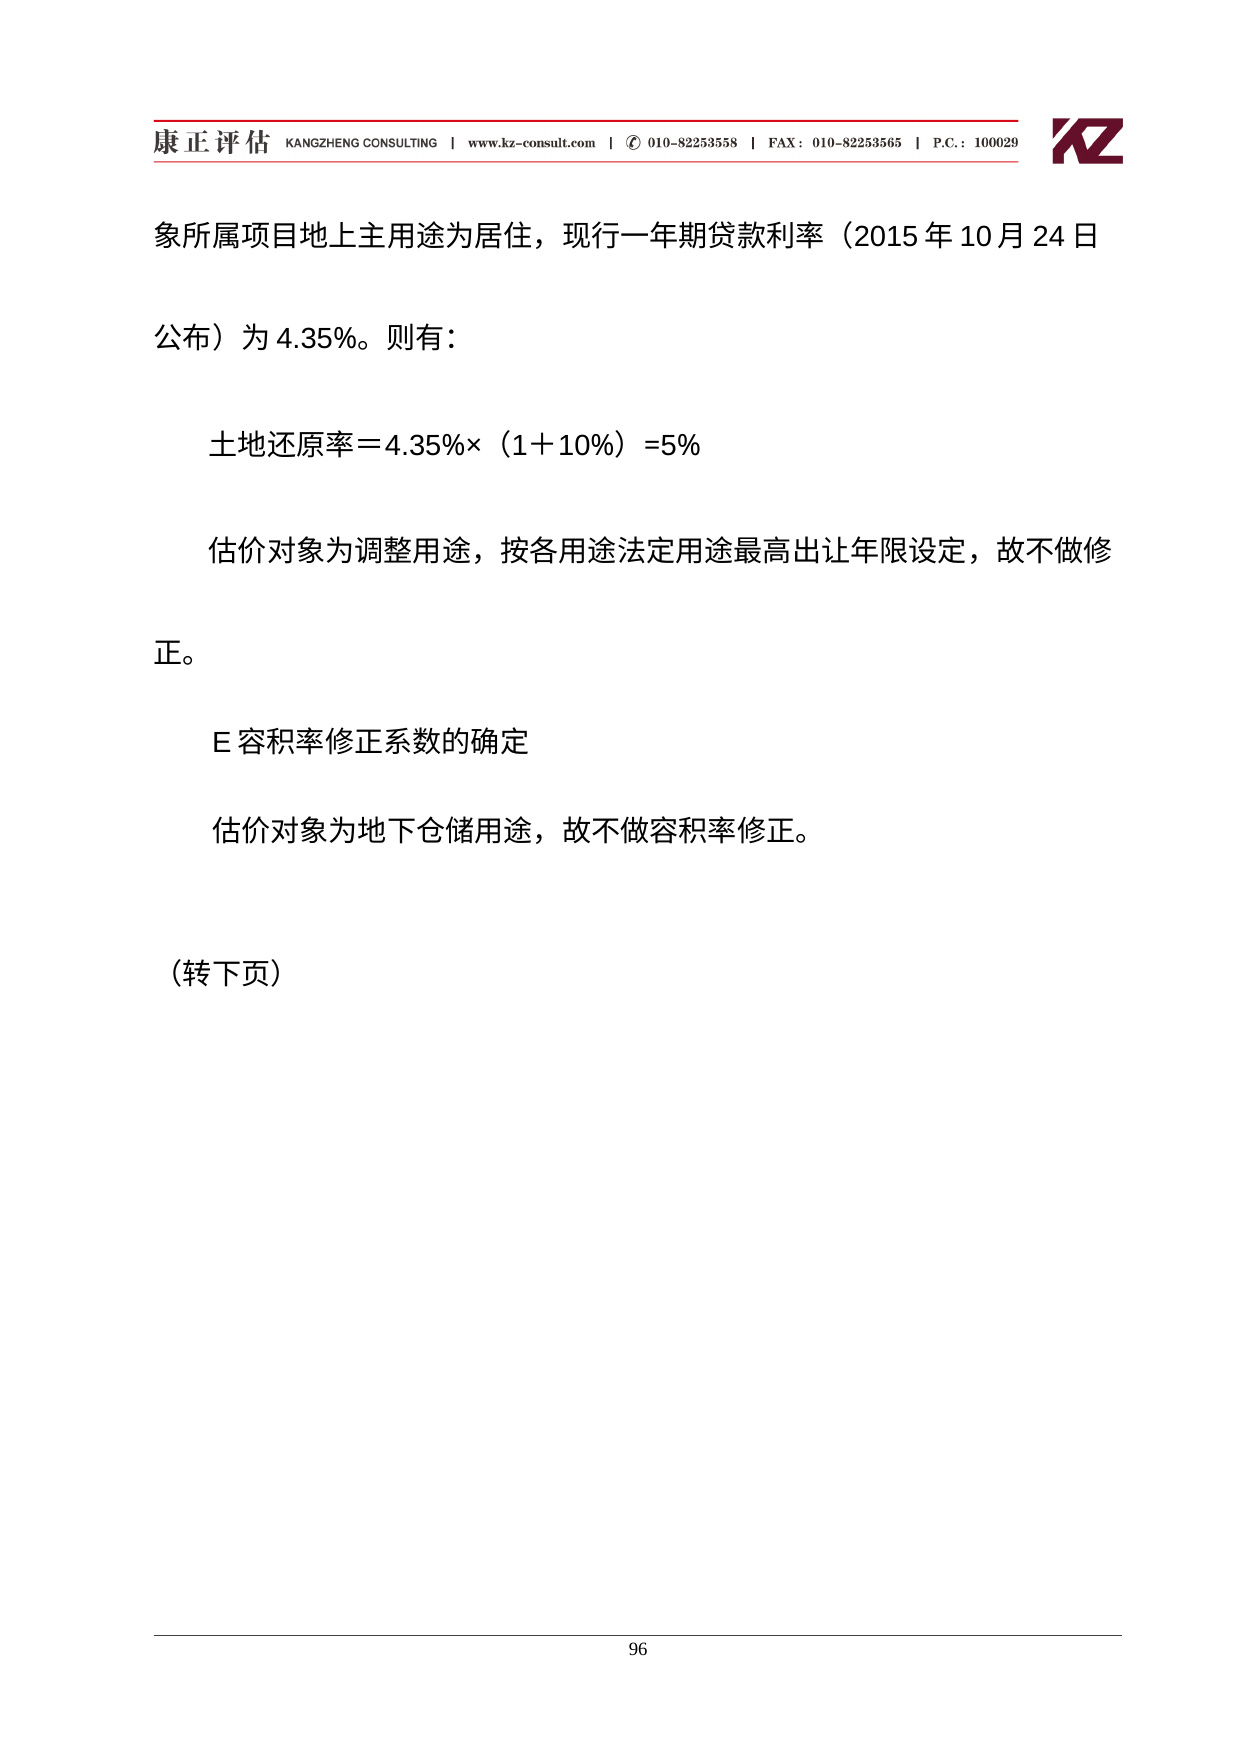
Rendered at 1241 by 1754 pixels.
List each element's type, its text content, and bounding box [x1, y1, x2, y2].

text 商业、办公、居住、工业用途的土地还原利率原则上按同期中国人民银行公布的一年期贷款利率分别上浮25％、20％、15％、10％确定。估价对象所属项目地上主用途为居住，现行一年期贷款利率（2015年10月24日公布）为4.35%。则有： [153, 200, 1122, 370]
picture [153, 118, 1123, 164]
text E容积率修正系数的确定 [153, 706, 1122, 774]
text 土地还原率＝4.35%×（1＋10%）=5% [153, 408, 1122, 476]
text 估价对象为地下仓储用途，故不做容积率修正。 [153, 795, 1122, 863]
text （转下页） [153, 938, 1122, 1006]
text 估价对象为调整用途，按各用途法定用途最高出让年限设定，故不做修正。 [153, 515, 1122, 685]
